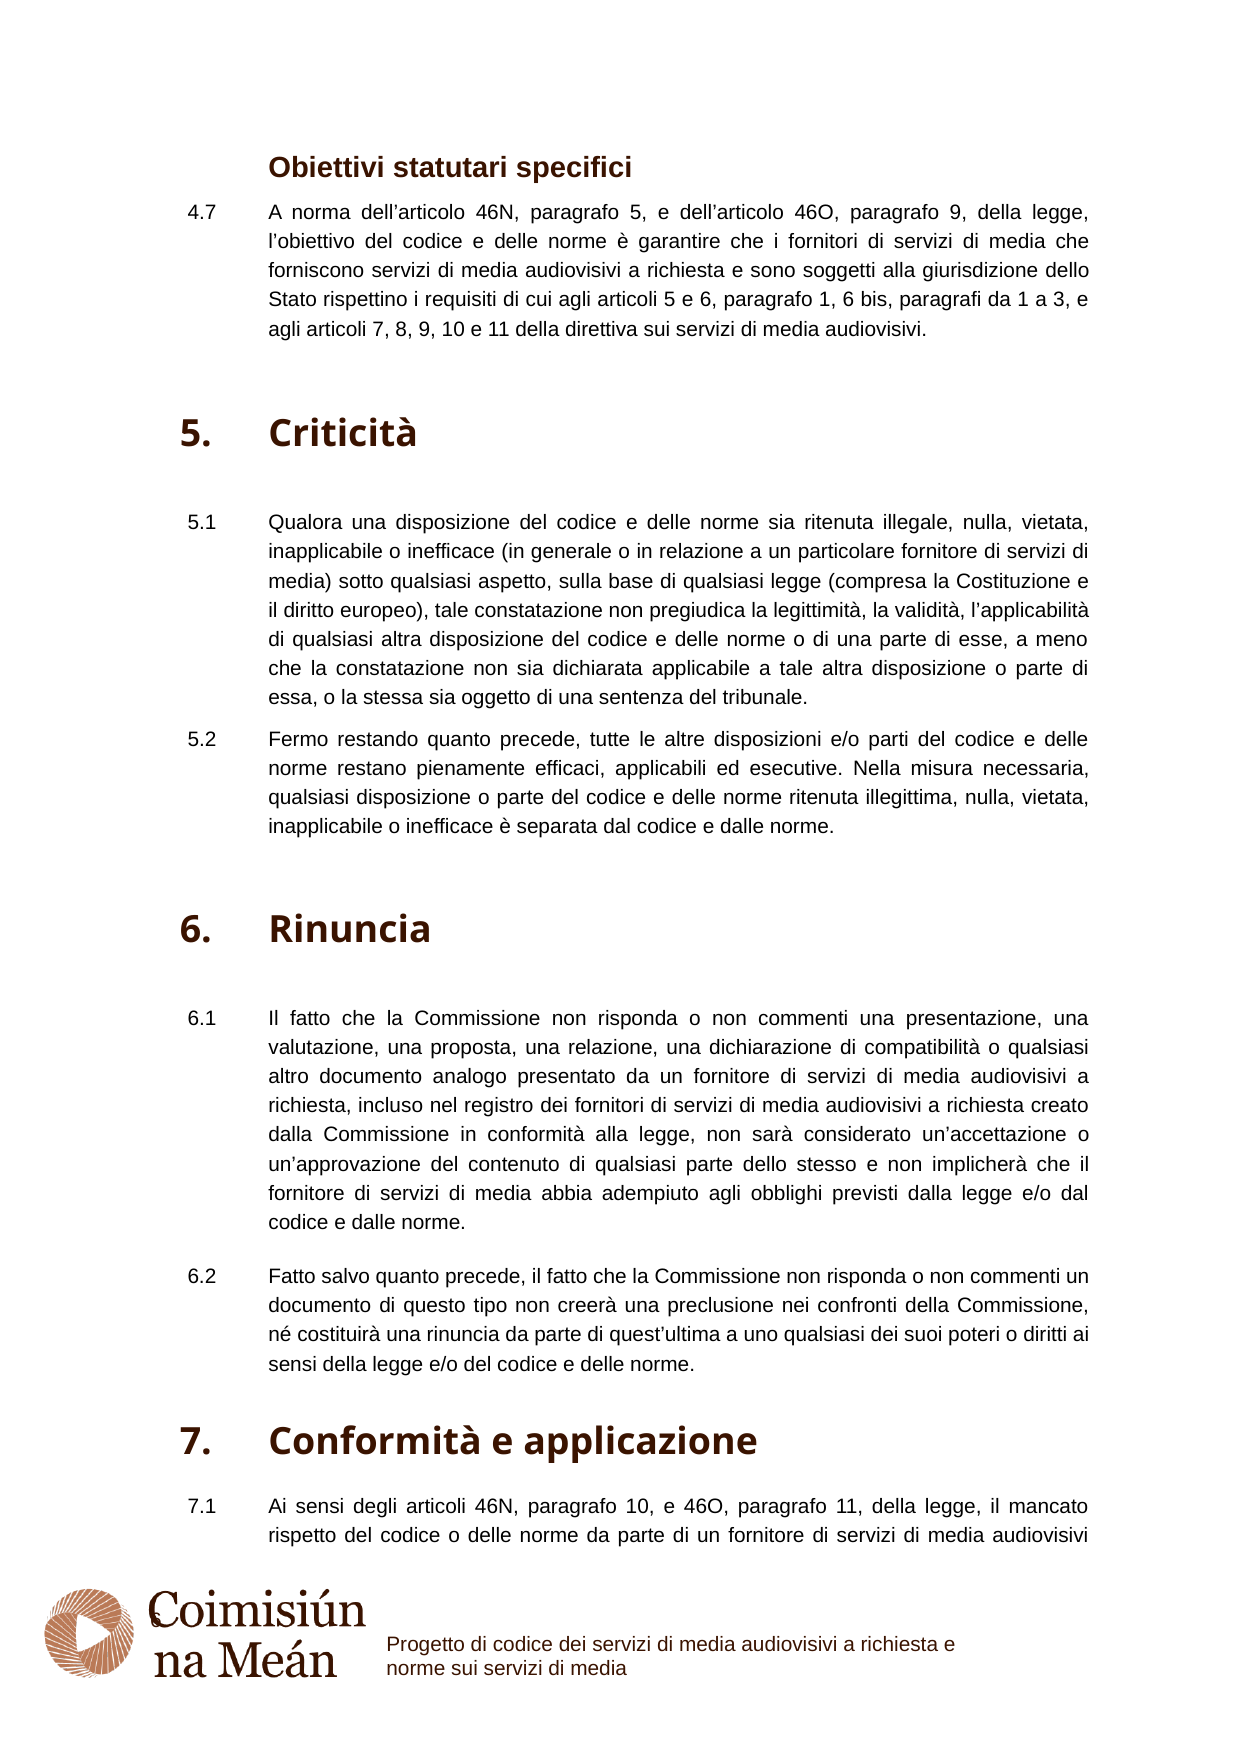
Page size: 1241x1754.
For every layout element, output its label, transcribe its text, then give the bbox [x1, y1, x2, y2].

list Fermo restando quanto precede, tutte le altre disposizioni e/o parti del codice e delle norme restano pienamente efficaci, applicabili ed esecutive. Nella misura necessaria, qualsiasi disposizione o parte del codice e delle norme ritenuta illegittima, nulla, vietata, inapplicabile o inefficace è separata dal codice e dalle norme. [187, 723, 1090, 840]
subtitle Obiettivi statutari specifici [193, 150, 1090, 183]
picture [0, 0, 1214, 1751]
list A norma dell’articolo 46N, paragrafo 5, e dell’articolo 46O, paragrafo 9, della legge, l’obiettivo del codice e delle norme è garantire che i fornitori di servizi di media che forniscono servizi di media audiovisivi a richiesta e sono soggetti alla giurisdizione dello Stato rispettino i requisiti di cui agli articoli 5 e 6, paragrafo 1, 6 bis, paragrafi da 1 a 3, e agli articoli 7, 8, 9, 10 e 11 della direttiva sui servizi di media audiovisivi. [187, 196, 1090, 342]
subtitle Criticità [179, 406, 1090, 457]
subtitle Conformità e applicazione [179, 1414, 1090, 1465]
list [187, 1490, 1090, 1549]
subtitle Rinuncia [179, 902, 1090, 953]
list Qualora una disposizione del codice e delle norme sia ritenuta illegale, nulla, vietata, inapplicabile o inefficace (in generale o in relazione a un particolare fornitore di servizi di media) sotto qualsiasi aspetto, sulla base di qualsiasi legge (compresa la Costituzione e il diritto europeo), tale constatazione non pregiudica la legittimità, la validità, l’applicabilità di qualsiasi altra disposizione del codice e delle norme o di una parte di esse, a meno che la constatazione non sia dichiarata applicabile a tale altra disposizione o parte di essa, o la stessa sia oggetto di una sentenza del tribunale. [187, 506, 1090, 711]
list Fatto salvo quanto precede, il fatto che la Commissione non risponda o non commenti un documento di questo tipo non creerà una preclusione nei confronti della Commissione, né costituirà una rinuncia da parte di quest’ultima a uno qualsiasi dei suoi poteri o diritti ai sensi della legge e/o del codice e delle norme. [187, 1260, 1090, 1377]
list Il fatto che la Commissione non risponda o non commenti una presentazione, una valutazione, una proposta, una relazione, una dichiarazione di compatibilità o qualsiasi altro documento analogo presentato da un fornitore di servizi di media audiovisivi a richiesta, incluso nel registro dei fornitori di servizi di media audiovisivi a richiesta creato dalla Commissione in conformità alla legge, non sarà considerato un’accettazione o un’approvazione del contenuto di qualsiasi parte dello stesso e non implicherà che il fornitore di servizi di media abbia adempiuto agli obblighi previsti dalla legge e/o dal codice e dalle norme. [187, 1002, 1090, 1235]
